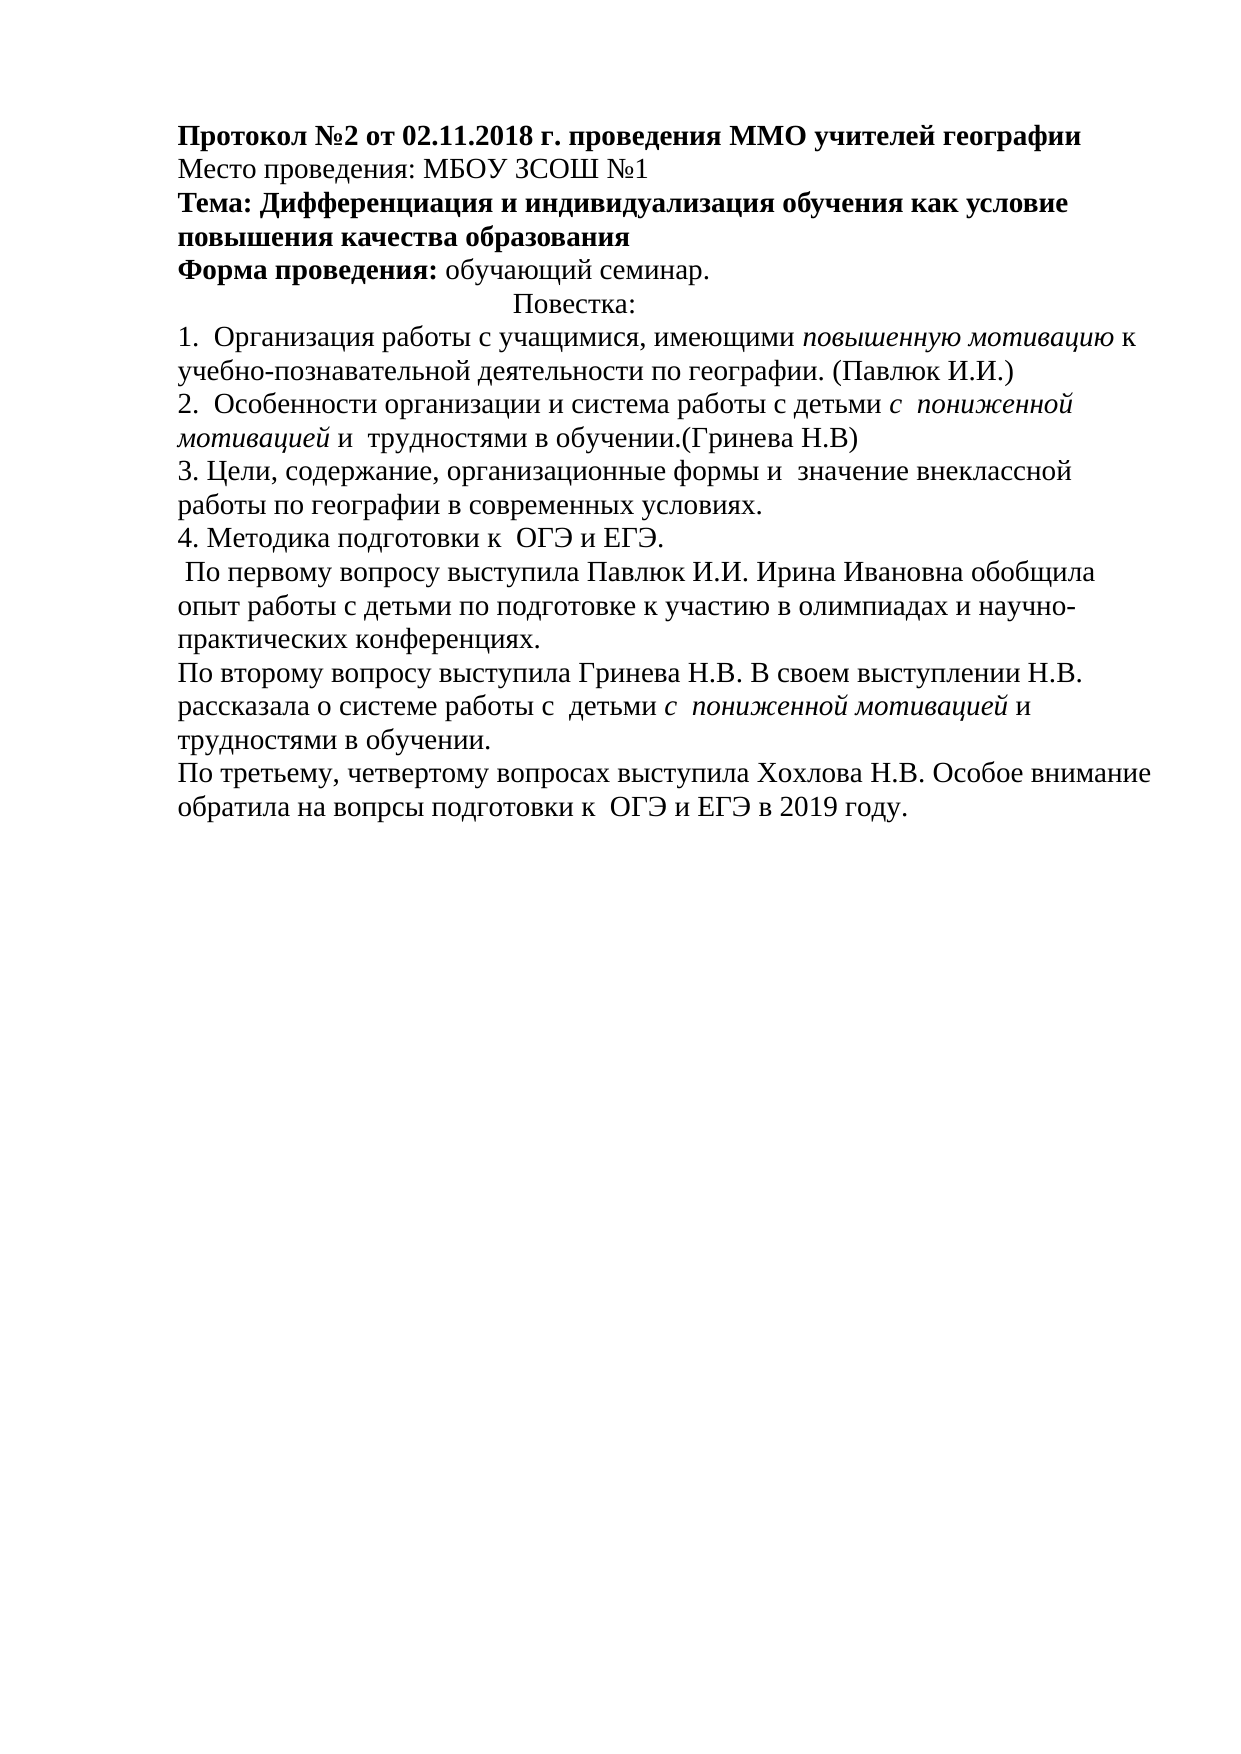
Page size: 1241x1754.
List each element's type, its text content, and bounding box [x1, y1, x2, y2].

text Тема: Дифференциация и индивидуализация обучения как условие повышения качества образования [177, 185, 1152, 252]
text По третьему, четвертому вопросах выступила Хохлова Н.В. Особое внимание обратила на вопрсы подготовки к ОГЭ и ЕГЭ в 2019 году. [177, 755, 1152, 822]
text 3. Цели, содержание, организационные формы и значение внеклассной работы по географии в современных условиях. [177, 453, 1152, 521]
text 2. Особенности организации и система работы с детьми с пониженной мотивацией и трудностями в обучении.(Гринева Н.В) [177, 386, 1152, 453]
text По второму вопросу выступила Гринева Н.В. В своем выступлении Н.В. рассказала о системе работы с детьми с пониженной мотивацией и трудностями в обучении. [177, 655, 1152, 755]
text 4. Методика подготовки к ОГЭ и ЕГЭ. [177, 521, 1152, 554]
text 1. Организация работы с учащимися, имеющими повышенную мотивацию к учебно-познавательной деятельности по географии. (Павлюк И.И.) [177, 319, 1152, 386]
text Протокол №2 от 02.11.2018 г. проведения ММО учителей географии [177, 118, 1152, 152]
text Форма проведения: обучающий семинар. [177, 252, 1152, 286]
text По первому вопросу выступила Павлюк И.И. Ирина Ивановна обобщила опыт работы с детьми по подготовке к участию в олимпиадах и научно-практических конференциях. [177, 554, 1152, 655]
text Место проведения: МБОУ ЗСОШ №1 [177, 152, 1152, 185]
text Повестка: [177, 286, 1152, 319]
